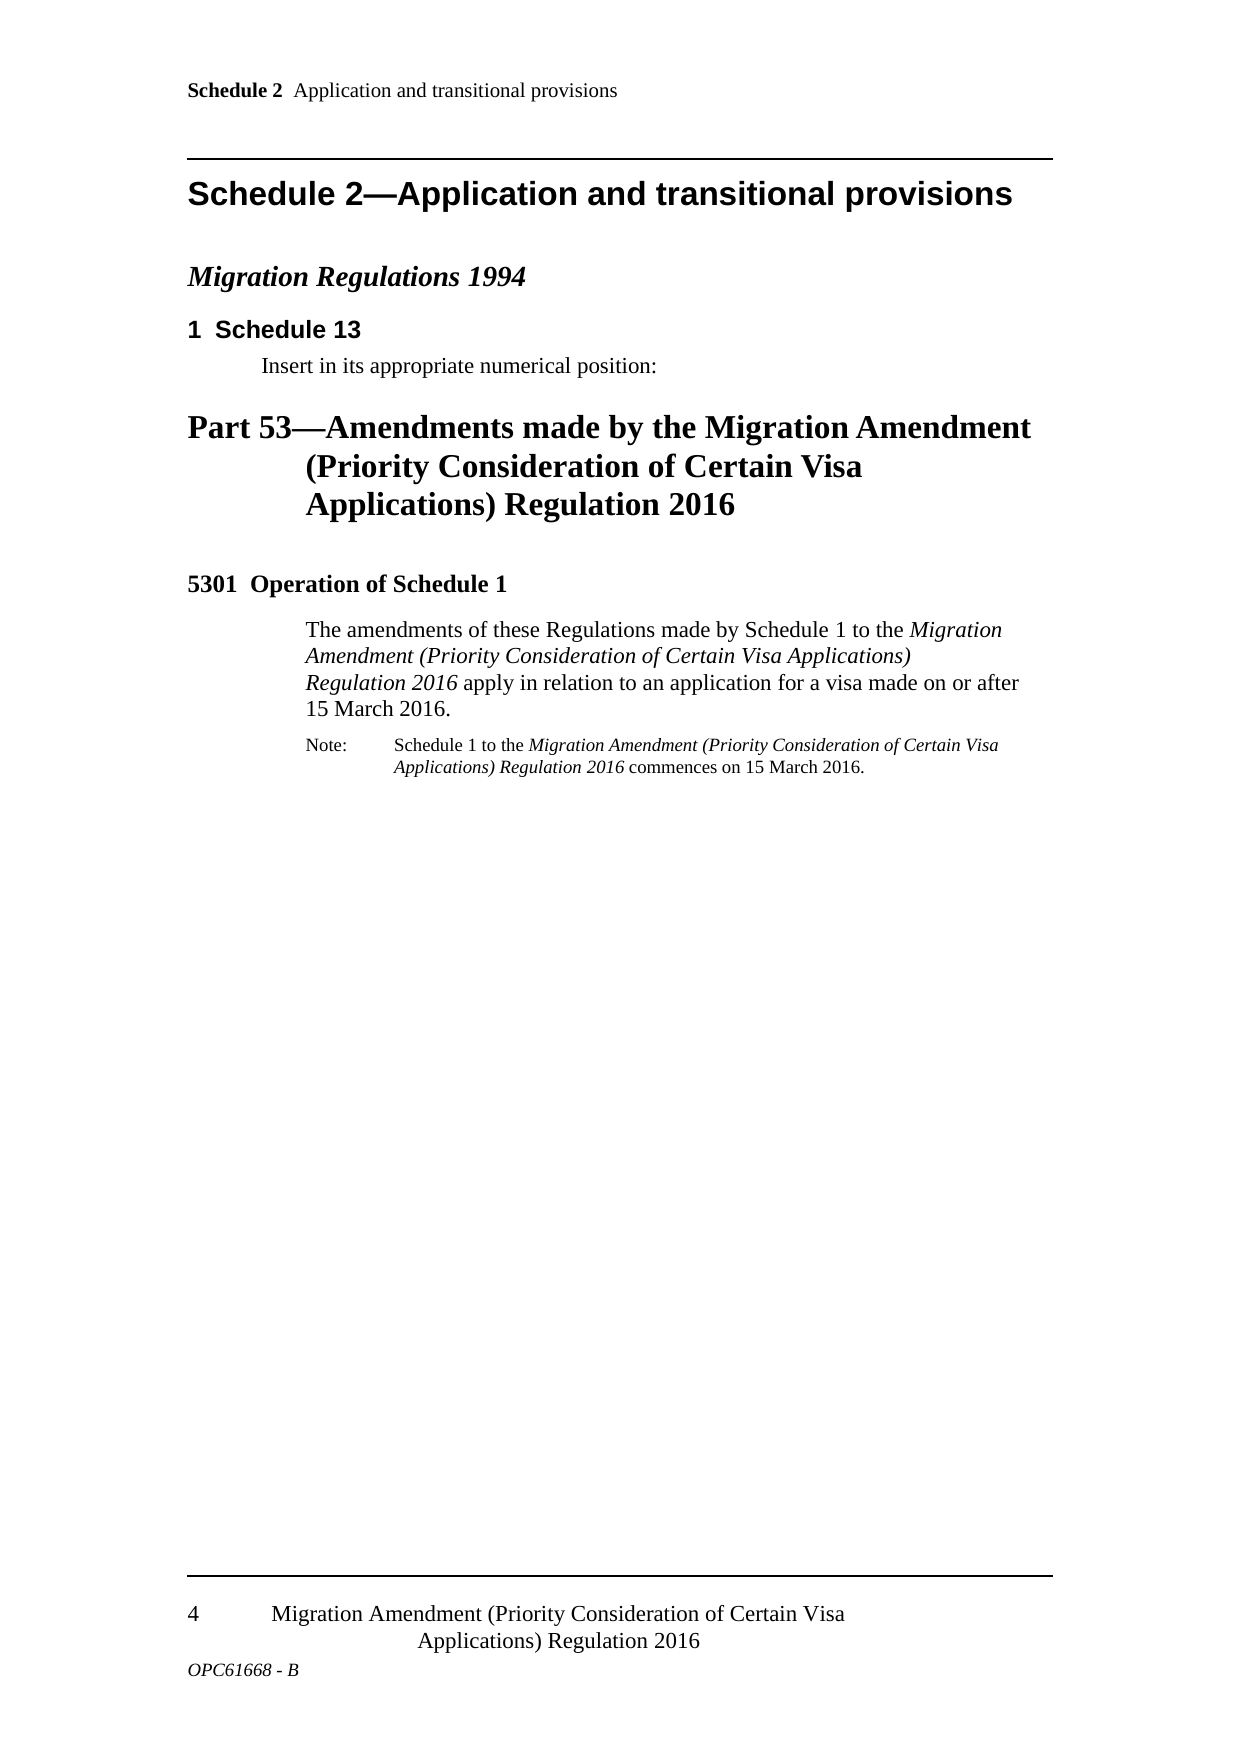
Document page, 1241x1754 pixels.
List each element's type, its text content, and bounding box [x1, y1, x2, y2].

text 5301 Operation of Schedule 1 [187, 569, 1053, 597]
text 1 Schedule 13 [187, 315, 1053, 344]
text Insert in its appropriate numerical position: [261, 352, 1053, 379]
text The amendments of these Regulations made by Schedule 1 to the Migration Amendment (Priority Consideration of Certain Visa Applications) Regulation 2016 apply in relation to an application for a visa made on or after 15 March 2016. [187, 616, 1053, 722]
text Part 53—Amendments made by the Migration Amendment (Priority Consideration of Certain Visa Applications) Regulation 2016 [187, 408, 1053, 523]
text Migration Regulations 1994 [187, 259, 1053, 292]
text Note: Schedule 1 to the Migration Amendment (Priority Consideration of Certain Visa Applications) Regulation 2016 commences on 15 March 2016. [305, 734, 1053, 777]
text Schedule 2—Application and transitional provisions [187, 174, 1053, 213]
